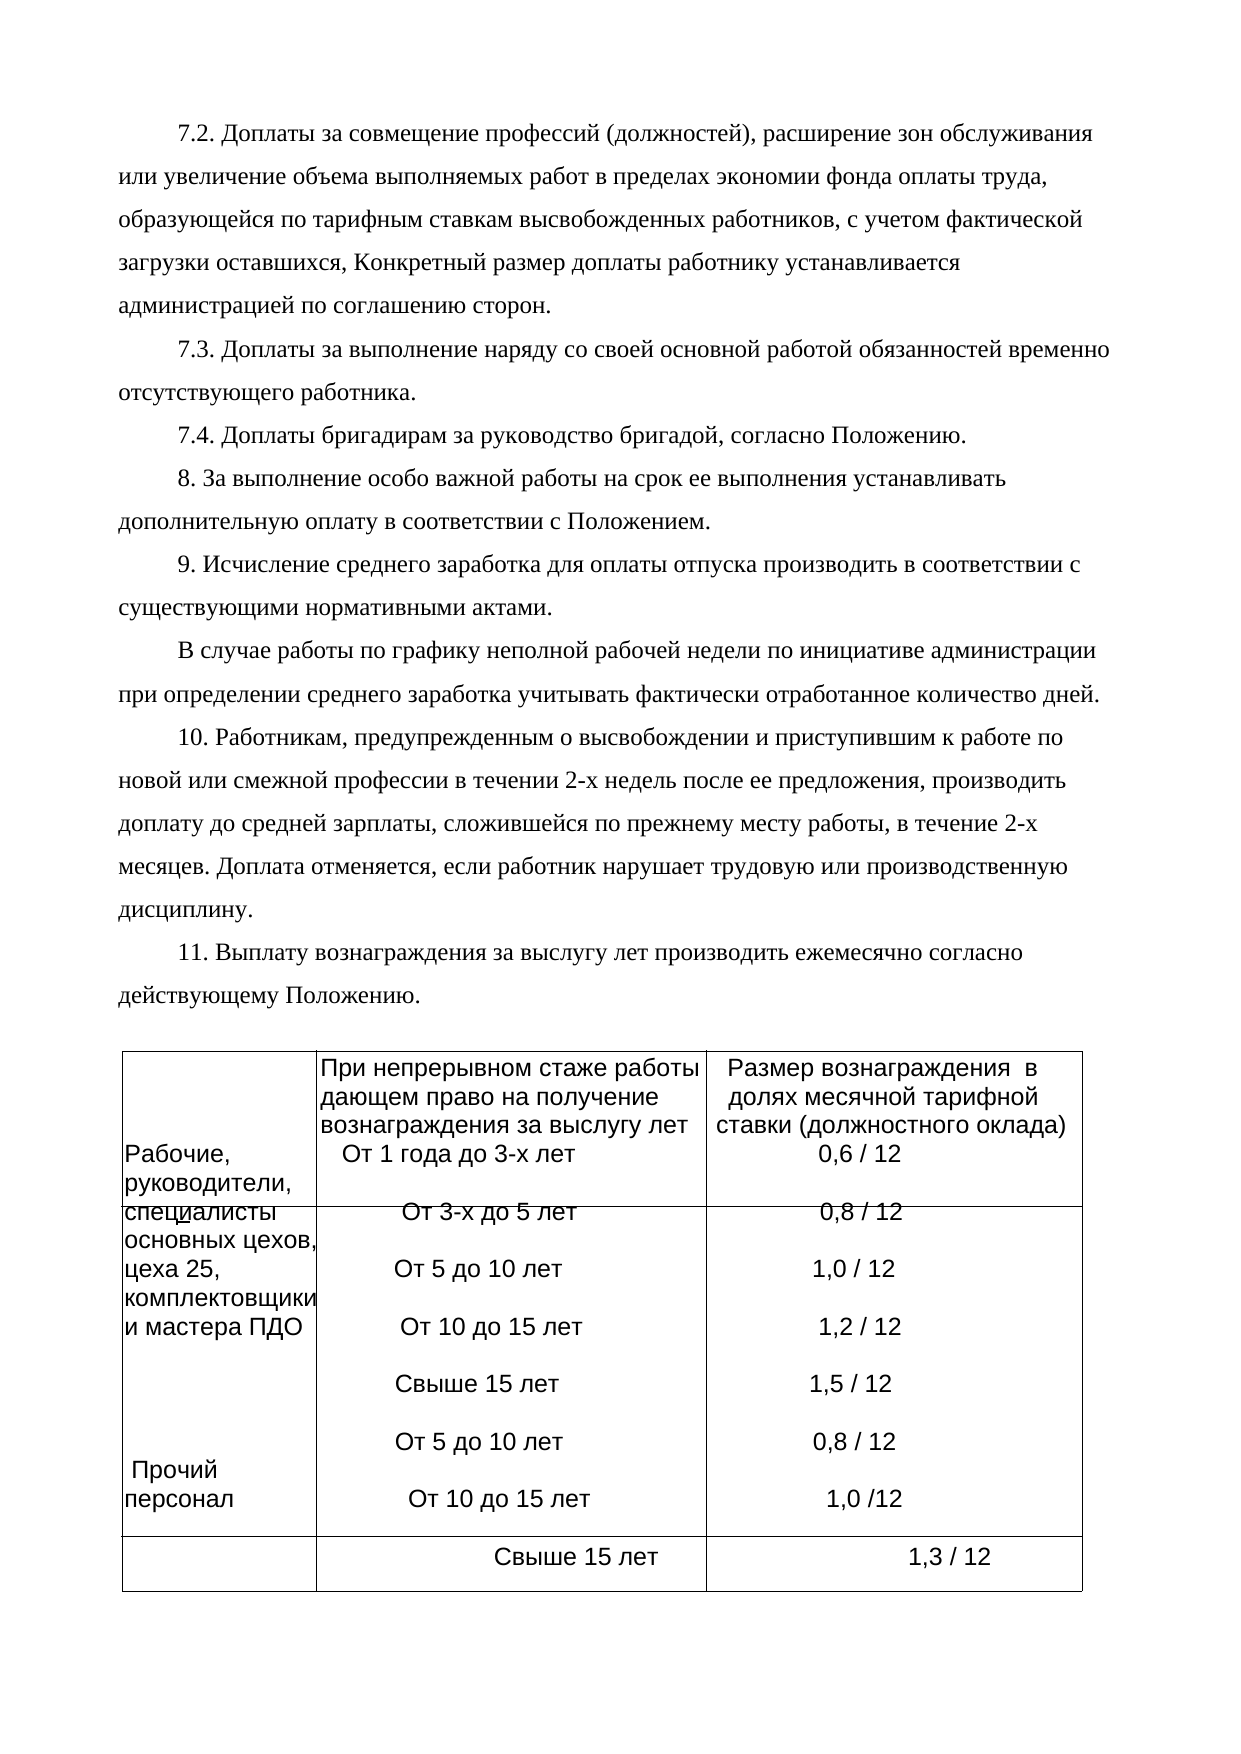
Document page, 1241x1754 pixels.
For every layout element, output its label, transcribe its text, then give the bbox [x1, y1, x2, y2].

text В случае работы по графику неполной рабочей недели по инициативе администрации при определении среднего заработка учитывать фактически отработанное количество дней. [118, 636, 1122, 707]
text 11. Выплату вознаграждения за выслугу лет производить ежемесячно согласно действующему Положению. [118, 937, 1122, 1009]
text 7.4. Доплаты бригадирам за руководство бригадой, согласно Положению. [118, 420, 1122, 449]
text 8. За выполнение особо важной работы на срок ее выполнения устанавливать дополнительную оплату в соответствии с Положением. [118, 463, 1122, 535]
text 10. Работникам, предупрежденным о высвобождении и приступившим к работе по новой или смежной профессии в течении 2-х недель после ее предложения, производить доплату до средней зарплаты, сложившейся по прежнему месту работы, в течение 2-х месяцев. Доплата отменяется, если работник нарушает трудовую или производственную дисциплину. [118, 722, 1122, 923]
text 9. Исчисление среднего заработка для оплаты отпуска производить в соответствии с существующими нормативными актами. [118, 549, 1122, 621]
text 7.2. Доплаты за совмещение профессий (должностей), расширение зон обслуживания или увеличение объема выполняемых работ в пределах экономии фонда оплаты труда, образующейся по тарифным ставкам высвобожденных работников, с учетом фактической загрузки оставшихся, Конкретный размер доплаты работнику устанавливается администрацией по соглашению сторон. [118, 118, 1122, 319]
text 7.3. Доплаты за выполнение наряду со своей основной работой обязанностей временно отсутствующего работника. [118, 334, 1122, 406]
